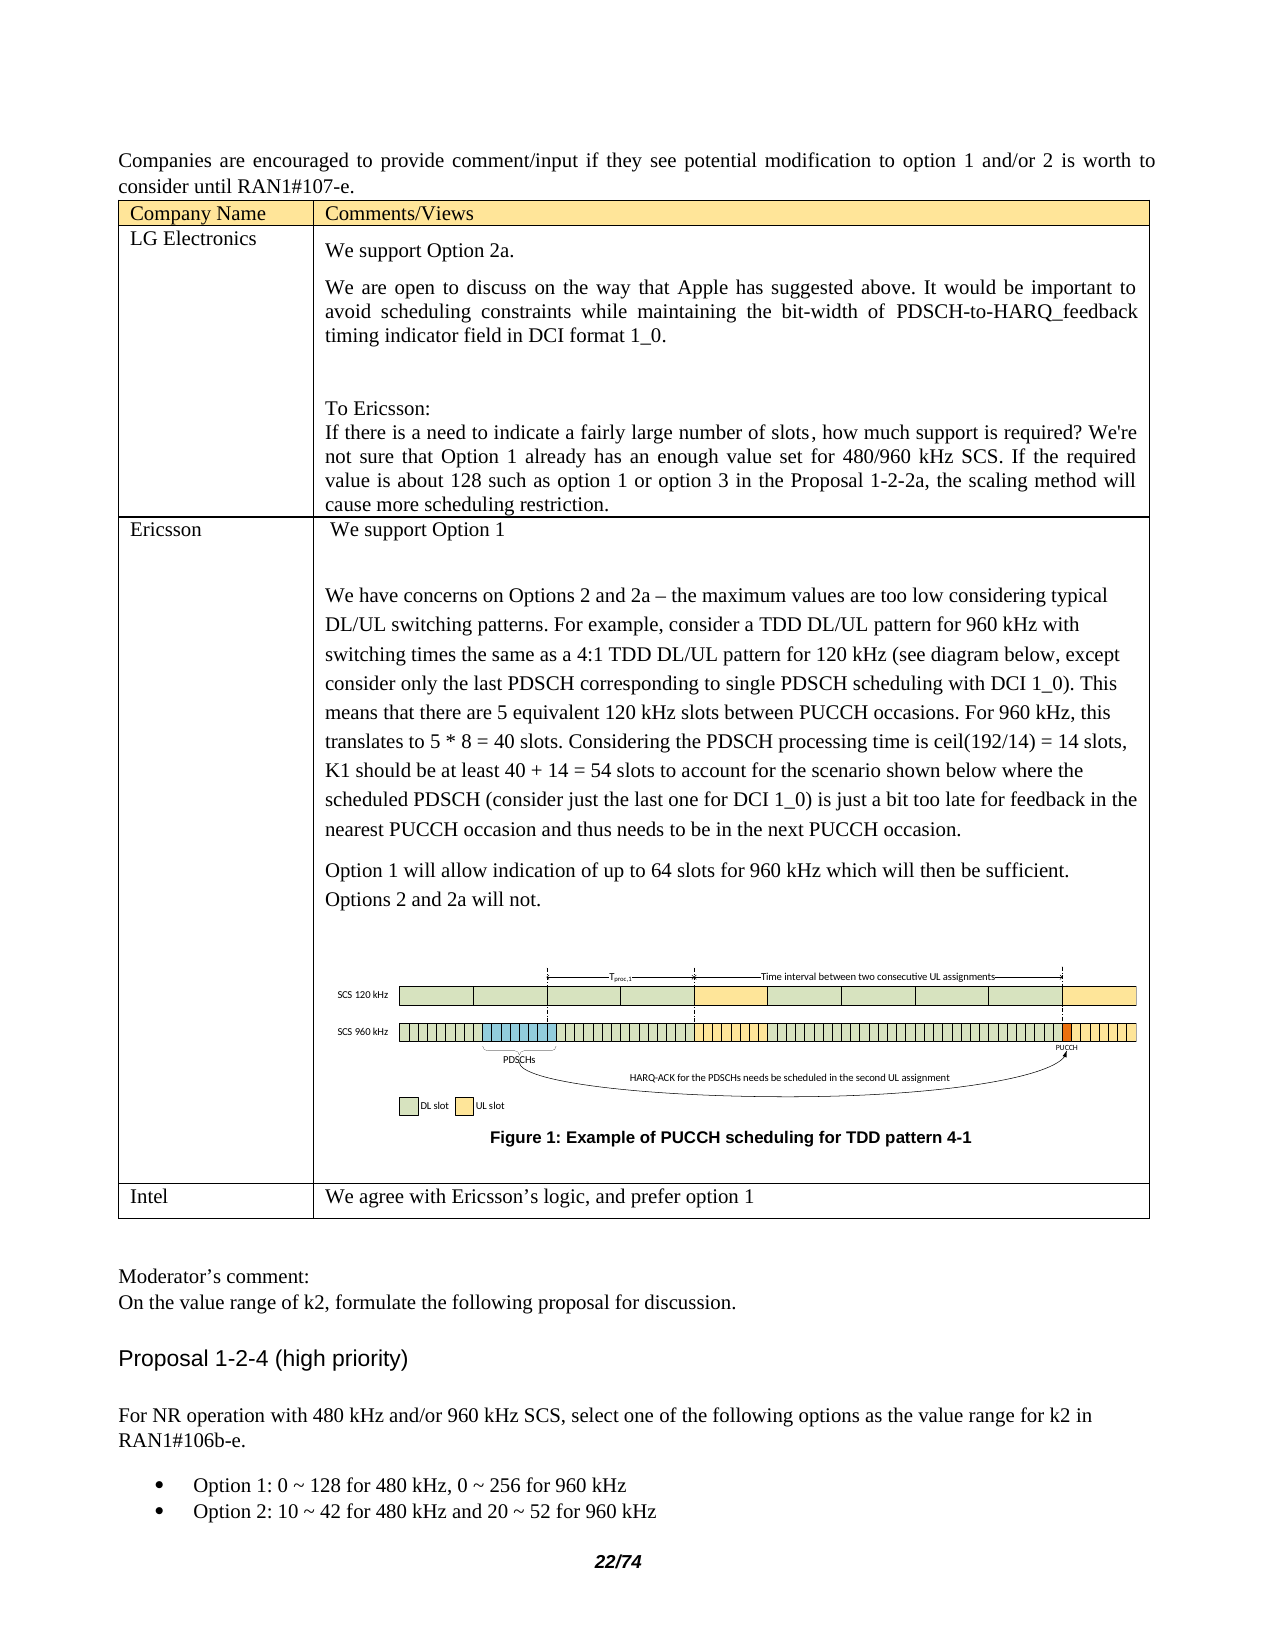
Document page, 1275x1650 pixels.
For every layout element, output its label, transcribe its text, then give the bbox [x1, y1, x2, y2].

text Proposal 1-2-4 (high priority) [118, 1345, 1157, 1371]
text Moderator’s comment: [118, 1264, 1157, 1288]
text On the value range of k2, formulate the following proposal for discussion. [118, 1290, 1157, 1314]
list Option 1: 0 ~ 128 for 480 kHz, 0 ~ 256 for 960 kHz [156, 1473, 1157, 1497]
table_cell Ericsson [119, 518, 313, 1183]
text For NR operation with 480 kHz and/or 960 kHz SCS, select one of the following options as the value range for k2 in RAN1#106b-e. [118, 1402, 1157, 1452]
list Option 2: 10 ~ 42 for 480 kHz and 20 ~ 52 for 960 kHz [156, 1499, 1157, 1523]
table_cell We support Option 1 We have concerns on Options 2 and 2a – the maximum values are too low considering typical DL/UL switching patterns. For example, consider a TDD DL/UL pattern for 960 kHz with switching times the same as a 4:1 TDD DL/UL pattern for 120 kHz (see diagram below, except consider only the last PDSCH corresponding to single PDSCH scheduling with DCI 1_0). This means that there are 5 equivalent 120 kHz slots between PUCCH occasions. For 960 kHz, this translates to 5 * 8 = 40 slots. Considering the PDSCH processing time is ceil(192/14) = 14 slots, K1 should be at least 40 + 14 = 54 slots to account for the scenario shown below where the scheduled PDSCH (consider just the last one for DCI 1_0) is just a bit too late for feedback in the nearest PUCCH occasion and thus needs to be in the next PUCCH occasion. Option 1 will allow indication of up to 64 slots for 960 kHz which will then be sufficient. Options 2 and 2a will not. [314, 518, 1149, 1183]
table_header Company Name [119, 201, 313, 225]
table_header Comments/Views [314, 201, 1149, 225]
text Companies are encouraged to provide comment/input if they see potential modification to option 1 and/or 2 is worth to consider until RAN1#107-e. [118, 148, 1157, 198]
table_cell We support Option 2a. We are open to discuss on the way that Apple has suggested above. It would be important to avoid scheduling constraints while maintaining the bit-width of PDSCH-to-HARQ_feedback timing indicator field in DCI format 1_0. To Ericsson: If there is a need to indicate a fairly large number of slots, how much support is required? We're not sure that Option 1 already has an enough value set for 480/960 kHz SCS. If the required value is about 128 such as option 1 or option 3 in the Proposal 1-2-2a, the scaling method will cause more scheduling restriction. [314, 226, 1149, 516]
table_cell We agree with Ericsson’s logic, and prefer option 1 [314, 1184, 1149, 1218]
table_cell LG Electronics [119, 226, 313, 516]
table_cell Intel [119, 1184, 313, 1218]
